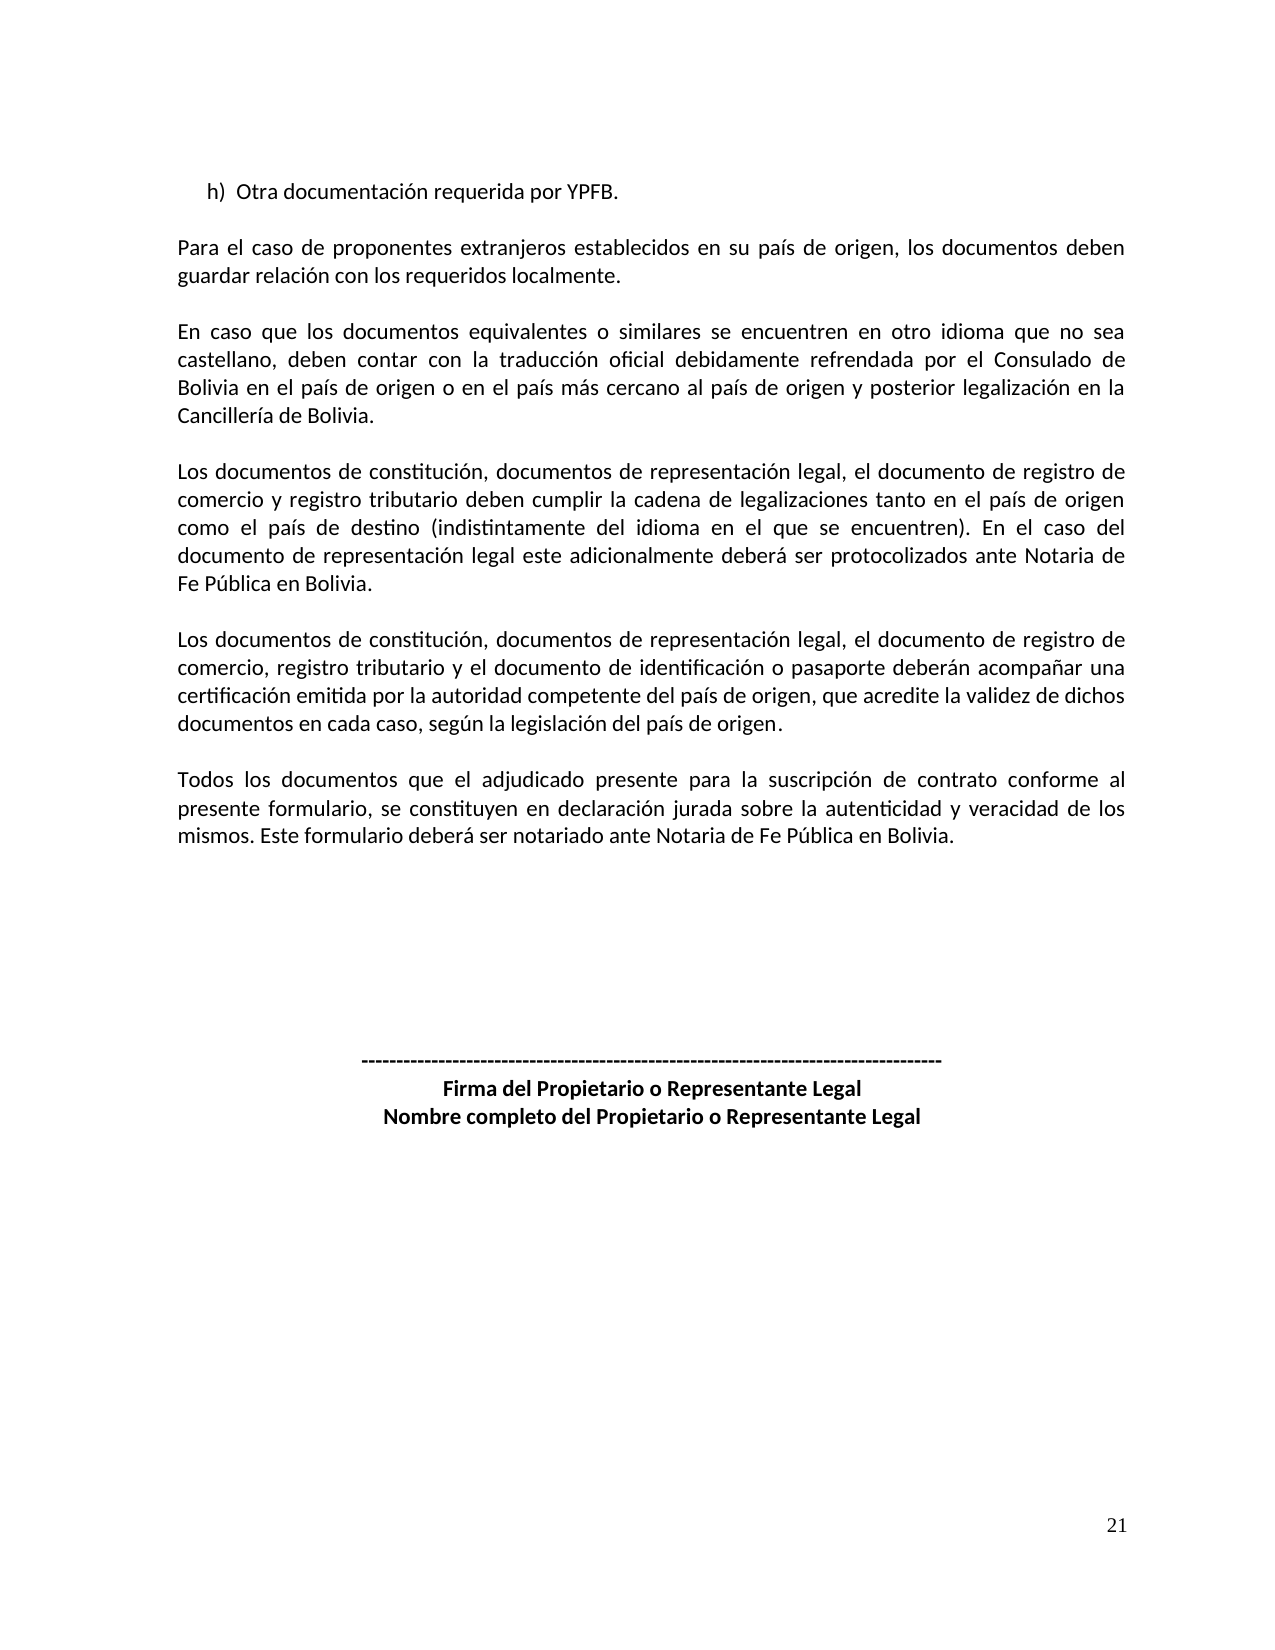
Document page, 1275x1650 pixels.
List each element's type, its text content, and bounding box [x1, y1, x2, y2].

text Los documentos de constitución, documentos de representación legal, el documento de registro de comercio, registro tributario y el documento de identificación o pasaporte deberán acompañar una certificación emitida por la autoridad competente del país de origen, que acredite la validez de dichos documentos en cada caso, según la legislación del país de origen. [177, 626, 1127, 738]
text Nombre completo del Propietario o Representante Legal [177, 1102, 1127, 1130]
text Todos los documentos que el adjudicado presente para la suscripción de contrato conforme al presente formulario, se constituyen en declaración jurada sobre la autenticidad y veracidad de los mismos. Este formulario deberá ser notariado ante Notaria de Fe Pública en Bolivia. [177, 738, 1127, 850]
text Para el caso de proponentes extranjeros establecidos en su país de origen, los documentos deben guardar relación con los requeridos localmente. [177, 233, 1127, 289]
text ----------------------------------------------------------------------------------- [177, 1046, 1127, 1074]
text Los documentos de constitución, documentos de representación legal, el documento de registro de comercio y registro tributario deben cumplir la cadena de legalizaciones tanto en el país de origen como el país de destino (indistintamente del idioma en el que se encuentren). En el caso del documento de representación legal este adicionalmente deberá ser protocolizados ante Notaria de Fe Pública en Bolivia. [177, 457, 1127, 597]
list Otra documentación requerida por YPFB. [207, 177, 1127, 205]
text En caso que los documentos equivalentes o similares se encuentren en otro idioma que no sea castellano, deben contar con la traducción oficial debidamente refrendada por el Consulado de Bolivia en el país de origen o en el país más cercano al país de origen y posterior legalización en la Cancillería de Bolivia. [177, 317, 1127, 429]
text Firma del Propietario o Representante Legal [177, 1074, 1127, 1102]
